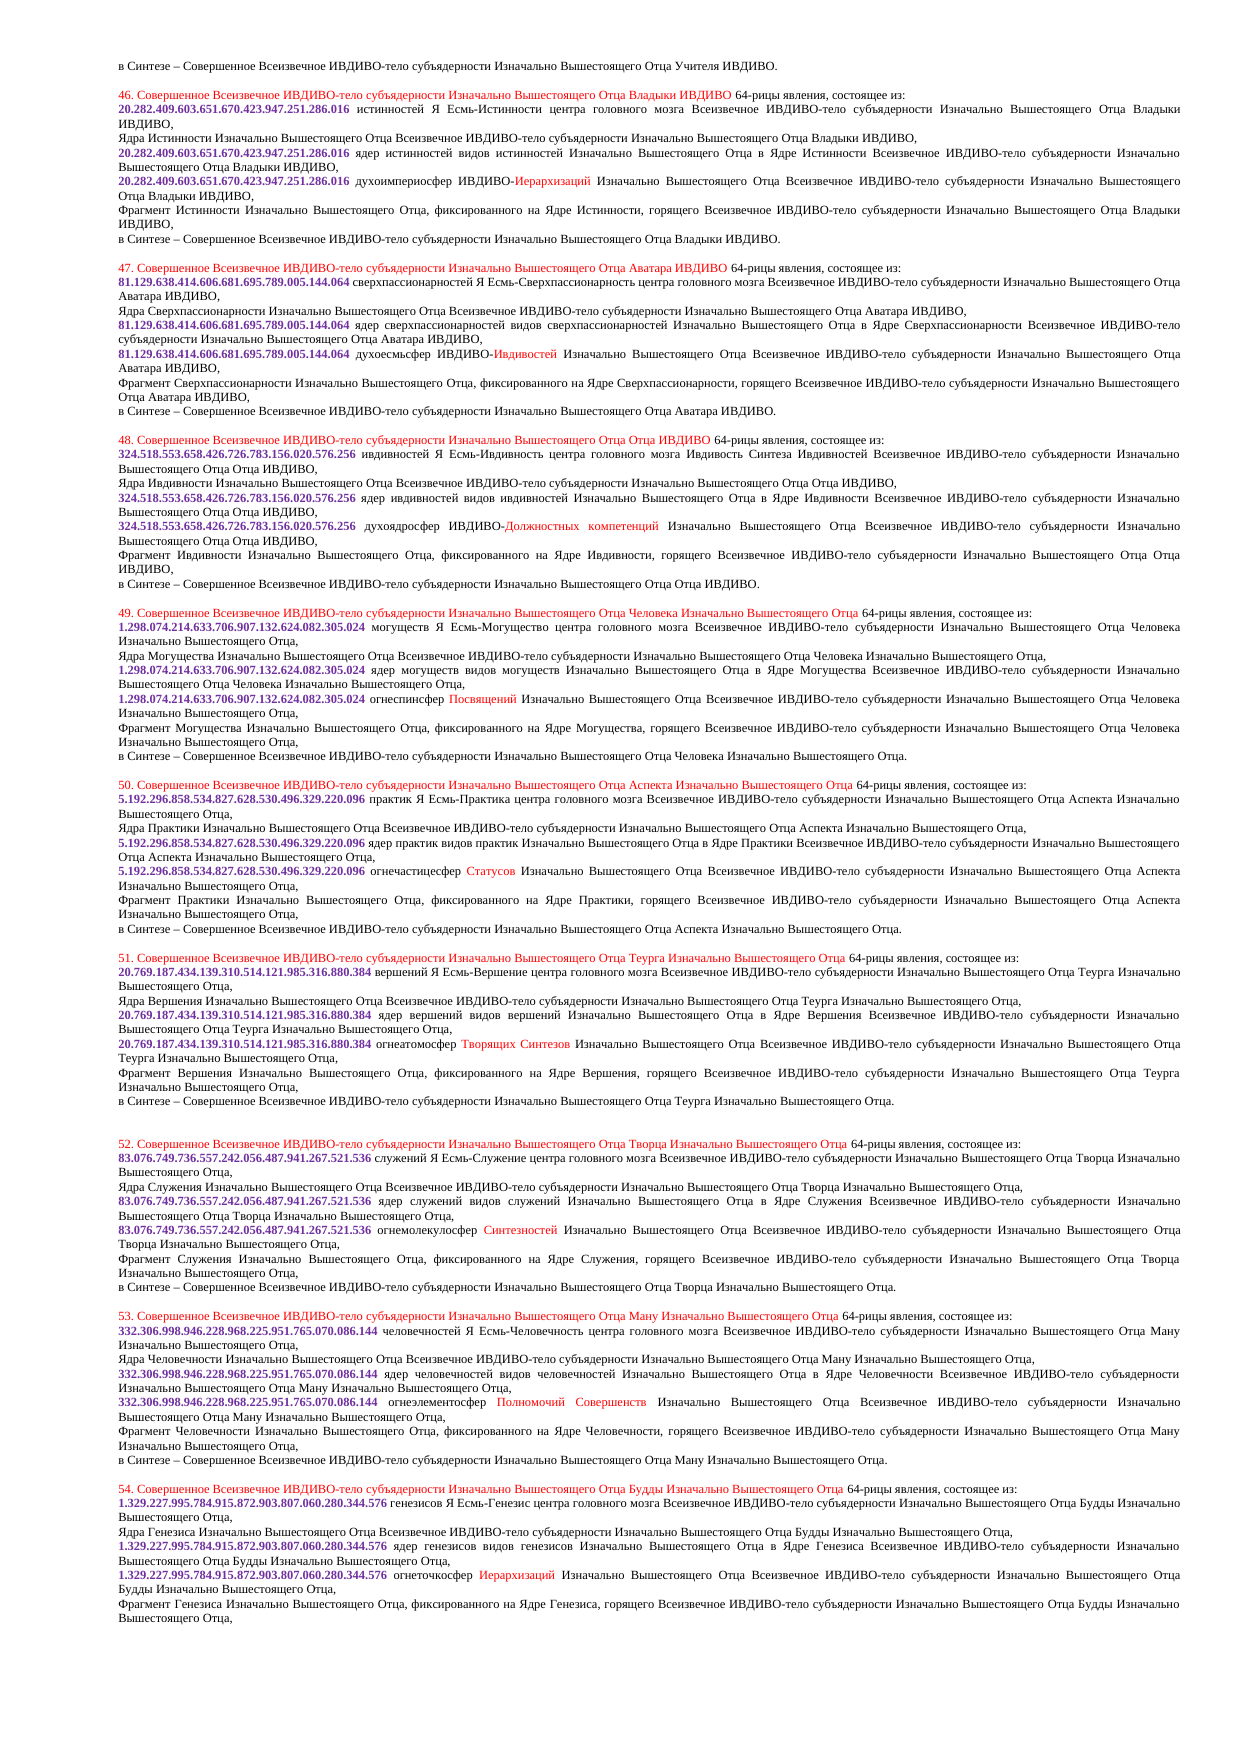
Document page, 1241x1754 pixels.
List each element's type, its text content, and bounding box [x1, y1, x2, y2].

text 50. Совершенное Всеизвечное ИВДИВО-тело субъядерности Изначально Вышестоящего Отца Аспекта Изначально Вышестоящего Отца 64-рицы явления, состоящее из: [118, 778, 1181, 792]
text в Синтезе – Совершенное Всеизвечное ИВДИВО-тело субъядерности Изначально Вышестоящего Отца Учителя ИВДИВО. [118, 59, 1181, 73]
text 5.192.296.858.534.827.628.530.496.329.220.096 огнечастицесфер Статусов Изначально Вышестоящего Отца Всеизвечное ИВДИВО-тело субъядерности Изначально Вышестоящего Отца Аспекта Изначально Вышестоящего Отца, [118, 864, 1181, 893]
text 324.518.553.658.426.726.783.156.020.576.256 ивдивностей Я Есмь-Ивдивность центра головного мозга Ивдивость Синтеза Ивдивностей Всеизвечное ИВДИВО-тело субъядерности Изначально Вышестоящего Отца Отца ИВДИВО, [118, 447, 1181, 476]
text 83.076.749.736.557.242.056.487.941.267.521.536 служений Я Есмь-Служение центра головного мозга Всеизвечное ИВДИВО-тело субъядерности Изначально Вышестоящего Отца Творца Изначально Вышестоящего Отца, [118, 1151, 1181, 1179]
text 324.518.553.658.426.726.783.156.020.576.256 ядер ивдивностей видов ивдивностей Изначально Вышестоящего Отца в Ядре Ивдивности Всеизвечное ИВДИВО-тело субъядерности Изначально Вышестоящего Отца Отца ИВДИВО, [118, 490, 1181, 519]
text 1.298.074.214.633.706.907.132.624.082.305.024 огнеспинсфер Посвящений Изначально Вышестоящего Отца Всеизвечное ИВДИВО-тело субъядерности Изначально Вышестоящего Отца Человека Изначально Вышестоящего Отца, [118, 692, 1181, 720]
text 47. Совершенное Всеизвечное ИВДИВО-тело субъядерности Изначально Вышестоящего Отца Аватара ИВДИВО 64-рицы явления, состоящее из: [118, 260, 1181, 275]
text 1.298.074.214.633.706.907.132.624.082.305.024 ядер могуществ видов могуществ Изначально Вышестоящего Отца в Ядре Могущества Всеизвечное ИВДИВО-тело субъядерности Изначально Вышестоящего Отца Человека Изначально Вышестоящего Отца, [118, 663, 1181, 692]
text Фрагмент Вершения Изначально Вышестоящего Отца, фиксированного на Ядре Вершения, горящего Всеизвечное ИВДИВО-тело субъядерности Изначально Вышестоящего Отца Теурга Изначально Вышестоящего Отца, [118, 1065, 1181, 1094]
text 83.076.749.736.557.242.056.487.941.267.521.536 огнемолекулосфер Синтезностей Изначально Вышестоящего Отца Всеизвечное ИВДИВО-тело субъядерности Изначально Вышестоящего Отца Творца Изначально Вышестоящего Отца, [118, 1223, 1181, 1251]
text Фрагмент Могущества Изначально Вышестоящего Отца, фиксированного на Ядре Могущества, горящего Всеизвечное ИВДИВО-тело субъядерности Изначально Вышестоящего Отца Человека Изначально Вышестоящего Отца, [118, 720, 1181, 749]
text Ядра Сверхпассионарности Изначально Вышестоящего Отца Всеизвечное ИВДИВО-тело субъядерности Изначально Вышестоящего Отца Аватара ИВДИВО, [118, 303, 1181, 318]
text в Синтезе – Совершенное Всеизвечное ИВДИВО-тело субъядерности Изначально Вышестоящего Отца Теурга Изначально Вышестоящего Отца. [118, 1094, 1181, 1108]
text 5.192.296.858.534.827.628.530.496.329.220.096 практик Я Есмь-Практика центра головного мозга Всеизвечное ИВДИВО-тело субъядерности Изначально Вышестоящего Отца Аспекта Изначально Вышестоящего Отца, [118, 792, 1181, 821]
text 20.282.409.603.651.670.423.947.251.286.016 духоимпериосфер ИВДИВО-Иерархизаций Изначально Вышестоящего Отца Всеизвечное ИВДИВО-тело субъядерности Изначально Вышестоящего Отца Владыки ИВДИВО, [118, 174, 1181, 203]
text Фрагмент Ивдивности Изначально Вышестоящего Отца, фиксированного на Ядре Ивдивности, горящего Всеизвечное ИВДИВО-тело субъядерности Изначально Вышестоящего Отца Отца ИВДИВО, [118, 548, 1181, 577]
text в Синтезе – Совершенное Всеизвечное ИВДИВО-тело субъядерности Изначально Вышестоящего Отца Ману Изначально Вышестоящего Отца. [118, 1453, 1181, 1467]
text Ядра Человечности Изначально Вышестоящего Отца Всеизвечное ИВДИВО-тело субъядерности Изначально Вышестоящего Отца Ману Изначально Вышестоящего Отца, [118, 1352, 1181, 1366]
text 1.298.074.214.633.706.907.132.624.082.305.024 могуществ Я Есмь-Могущество центра головного мозга Всеизвечное ИВДИВО-тело субъядерности Изначально Вышестоящего Отца Человека Изначально Вышестоящего Отца, [118, 620, 1181, 648]
text 20.282.409.603.651.670.423.947.251.286.016 истинностей Я Есмь-Истинности центра головного мозга Всеизвечное ИВДИВО-тело субъядерности Изначально Вышестоящего Отца Владыки ИВДИВО, [118, 102, 1181, 131]
text 5.192.296.858.534.827.628.530.496.329.220.096 ядер практик видов практик Изначально Вышестоящего Отца в Ядре Практики Всеизвечное ИВДИВО-тело субъядерности Изначально Вышестоящего Отца Аспекта Изначально Вышестоящего Отца, [118, 835, 1181, 864]
text Ядра Истинности Изначально Вышестоящего Отца Всеизвечное ИВДИВО-тело субъядерности Изначально Вышестоящего Отца Владыки ИВДИВО, [118, 131, 1181, 145]
text Ядра Ивдивности Изначально Вышестоящего Отца Всеизвечное ИВДИВО-тело субъядерности Изначально Вышестоящего Отца Отца ИВДИВО, [118, 476, 1181, 490]
text Ядра Могущества Изначально Вышестоящего Отца Всеизвечное ИВДИВО-тело субъядерности Изначально Вышестоящего Отца Человека Изначально Вышестоящего Отца, [118, 648, 1181, 663]
text 81.129.638.414.606.681.695.789.005.144.064 сверхпассионарностей Я Есмь-Сверхпассионарность центра головного мозга Всеизвечное ИВДИВО-тело субъядерности Изначально Вышестоящего Отца Аватара ИВДИВО, [118, 275, 1181, 303]
text 332.306.998.946.228.968.225.951.765.070.086.144 ядер человечностей видов человечностей Изначально Вышестоящего Отца в Ядре Человечности Всеизвечное ИВДИВО-тело субъядерности Изначально Вышестоящего Отца Ману Изначально Вышестоящего Отца, [118, 1366, 1181, 1395]
text 1.329.227.995.784.915.872.903.807.060.280.344.576 генезисов Я Есмь-Генезис центра головного мозга Всеизвечное ИВДИВО-тело субъядерности Изначально Вышестоящего Отца Будды Изначально Вышестоящего Отца, [118, 1496, 1181, 1524]
text Фрагмент Генезиса Изначально Вышестоящего Отца, фиксированного на Ядре Генезиса, горящего Всеизвечное ИВДИВО-тело субъядерности Изначально Вышестоящего Отца Будды Изначально Вышестоящего Отца, [118, 1596, 1181, 1625]
text в Синтезе – Совершенное Всеизвечное ИВДИВО-тело субъядерности Изначально Вышестоящего Отца Аватара ИВДИВО. [118, 404, 1181, 418]
text 46. Совершенное Всеизвечное ИВДИВО-тело субъядерности Изначально Вышестоящего Отца Владыки ИВДИВО 64-рицы явления, состоящее из: [118, 88, 1181, 102]
text в Синтезе – Совершенное Всеизвечное ИВДИВО-тело субъядерности Изначально Вышестоящего Отца Человека Изначально Вышестоящего Отца. [118, 749, 1181, 763]
text 1.329.227.995.784.915.872.903.807.060.280.344.576 ядер генезисов видов генезисов Изначально Вышестоящего Отца в Ядре Генезиса Всеизвечное ИВДИВО-тело субъядерности Изначально Вышестоящего Отца Будды Изначально Вышестоящего Отца, [118, 1539, 1181, 1568]
text в Синтезе – Совершенное Всеизвечное ИВДИВО-тело субъядерности Изначально Вышестоящего Отца Аспекта Изначально Вышестоящего Отца. [118, 922, 1181, 936]
text Ядра Практики Изначально Вышестоящего Отца Всеизвечное ИВДИВО-тело субъядерности Изначально Вышестоящего Отца Аспекта Изначально Вышестоящего Отца, [118, 821, 1181, 835]
text Фрагмент Практики Изначально Вышестоящего Отца, фиксированного на Ядре Практики, горящего Всеизвечное ИВДИВО-тело субъядерности Изначально Вышестоящего Отца Аспекта Изначально Вышестоящего Отца, [118, 893, 1181, 922]
text 20.769.187.434.139.310.514.121.985.316.880.384 ядер вершений видов вершений Изначально Вышестоящего Отца в Ядре Вершения Всеизвечное ИВДИВО-тело субъядерности Изначально Вышестоящего Отца Теурга Изначально Вышестоящего Отца, [118, 1008, 1181, 1037]
text 20.769.187.434.139.310.514.121.985.316.880.384 огнеатомосфер Творящих Синтезов Изначально Вышестоящего Отца Всеизвечное ИВДИВО-тело субъядерности Изначально Вышестоящего Отца Теурга Изначально Вышестоящего Отца, [118, 1037, 1181, 1065]
text 49. Совершенное Всеизвечное ИВДИВО-тело субъядерности Изначально Вышестоящего Отца Человека Изначально Вышестоящего Отца 64-рицы явления, состоящее из: [118, 605, 1181, 620]
text 54. Совершенное Всеизвечное ИВДИВО-тело субъядерности Изначально Вышестоящего Отца Будды Изначально Вышестоящего Отца 64-рицы явления, состоящее из: [118, 1481, 1181, 1496]
text 332.306.998.946.228.968.225.951.765.070.086.144 огнеэлементосфер Полномочий Совершенств Изначально Вышестоящего Отца Всеизвечное ИВДИВО-тело субъядерности Изначально Вышестоящего Отца Ману Изначально Вышестоящего Отца, [118, 1395, 1181, 1424]
text Фрагмент Служения Изначально Вышестоящего Отца, фиксированного на Ядре Служения, горящего Всеизвечное ИВДИВО-тело субъядерности Изначально Вышестоящего Отца Творца Изначально Вышестоящего Отца, [118, 1251, 1181, 1280]
text 1.329.227.995.784.915.872.903.807.060.280.344.576 огнеточкосфер Иерархизаций Изначально Вышестоящего Отца Всеизвечное ИВДИВО-тело субъядерности Изначально Вышестоящего Отца Будды Изначально Вышестоящего Отца, [118, 1568, 1181, 1596]
text 20.282.409.603.651.670.423.947.251.286.016 ядер истинностей видов истинностей Изначально Вышестоящего Отца в Ядре Истинности Всеизвечное ИВДИВО-тело субъядерности Изначально Вышестоящего Отца Владыки ИВДИВО, [118, 145, 1181, 174]
text 53. Совершенное Всеизвечное ИВДИВО-тело субъядерности Изначально Вышестоящего Отца Ману Изначально Вышестоящего Отца 64-рицы явления, состоящее из: [118, 1309, 1181, 1323]
text в Синтезе – Совершенное Всеизвечное ИВДИВО-тело субъядерности Изначально Вышестоящего Отца Творца Изначально Вышестоящего Отца. [118, 1280, 1181, 1294]
text 83.076.749.736.557.242.056.487.941.267.521.536 ядер служений видов служений Изначально Вышестоящего Отца в Ядре Служения Всеизвечное ИВДИВО-тело субъядерности Изначально Вышестоящего Отца Творца Изначально Вышестоящего Отца, [118, 1194, 1181, 1223]
text 324.518.553.658.426.726.783.156.020.576.256 духоядросфер ИВДИВО-Должностных компетенций Изначально Вышестоящего Отца Всеизвечное ИВДИВО-тело субъядерности Изначально Вышестоящего Отца Отца ИВДИВО, [118, 519, 1181, 548]
text Фрагмент Сверхпассионарности Изначально Вышестоящего Отца, фиксированного на Ядре Сверхпассионарности, горящего Всеизвечное ИВДИВО-тело субъядерности Изначально Вышестоящего Отца Аватара ИВДИВО, [118, 375, 1181, 404]
text Ядра Служения Изначально Вышестоящего Отца Всеизвечное ИВДИВО-тело субъядерности Изначально Вышестоящего Отца Творца Изначально Вышестоящего Отца, [118, 1179, 1181, 1194]
text 51. Совершенное Всеизвечное ИВДИВО-тело субъядерности Изначально Вышестоящего Отца Теурга Изначально Вышестоящего Отца 64-рицы явления, состоящее из: [118, 950, 1181, 965]
text в Синтезе – Совершенное Всеизвечное ИВДИВО-тело субъядерности Изначально Вышестоящего Отца Отца ИВДИВО. [118, 577, 1181, 591]
text Фрагмент Человечности Изначально Вышестоящего Отца, фиксированного на Ядре Человечности, горящего Всеизвечное ИВДИВО-тело субъядерности Изначально Вышестоящего Отца Ману Изначально Вышестоящего Отца, [118, 1424, 1181, 1453]
text 48. Совершенное Всеизвечное ИВДИВО-тело субъядерности Изначально Вышестоящего Отца Отца ИВДИВО 64-рицы явления, состоящее из: [118, 433, 1181, 447]
text 81.129.638.414.606.681.695.789.005.144.064 духоесмьсфер ИВДИВО-Ивдивостей Изначально Вышестоящего Отца Всеизвечное ИВДИВО-тело субъядерности Изначально Вышестоящего Отца Аватара ИВДИВО, [118, 347, 1181, 375]
text 332.306.998.946.228.968.225.951.765.070.086.144 человечностей Я Есмь-Человечность центра головного мозга Всеизвечное ИВДИВО-тело субъядерности Изначально Вышестоящего Отца Ману Изначально Вышестоящего Отца, [118, 1323, 1181, 1352]
text Ядра Генезиса Изначально Вышестоящего Отца Всеизвечное ИВДИВО-тело субъядерности Изначально Вышестоящего Отца Будды Изначально Вышестоящего Отца, [118, 1524, 1181, 1539]
text 81.129.638.414.606.681.695.789.005.144.064 ядер сверхпассионарностей видов сверхпассионарностей Изначально Вышестоящего Отца в Ядре Сверхпассионарности Всеизвечное ИВДИВО-тело субъядерности Изначально Вышестоящего Отца Аватара ИВДИВО, [118, 318, 1181, 347]
text 52. Совершенное Всеизвечное ИВДИВО-тело субъядерности Изначально Вышестоящего Отца Творца Изначально Вышестоящего Отца 64-рицы явления, состоящее из: [118, 1136, 1181, 1151]
text Фрагмент Истинности Изначально Вышестоящего Отца, фиксированного на Ядре Истинности, горящего Всеизвечное ИВДИВО-тело субъядерности Изначально Вышестоящего Отца Владыки ИВДИВО, [118, 203, 1181, 232]
text Ядра Вершения Изначально Вышестоящего Отца Всеизвечное ИВДИВО-тело субъядерности Изначально Вышестоящего Отца Теурга Изначально Вышестоящего Отца, [118, 993, 1181, 1008]
text 20.769.187.434.139.310.514.121.985.316.880.384 вершений Я Есмь-Вершение центра головного мозга Всеизвечное ИВДИВО-тело субъядерности Изначально Вышестоящего Отца Теурга Изначально Вышестоящего Отца, [118, 965, 1181, 993]
text в Синтезе – Совершенное Всеизвечное ИВДИВО-тело субъядерности Изначально Вышестоящего Отца Владыки ИВДИВО. [118, 232, 1181, 246]
